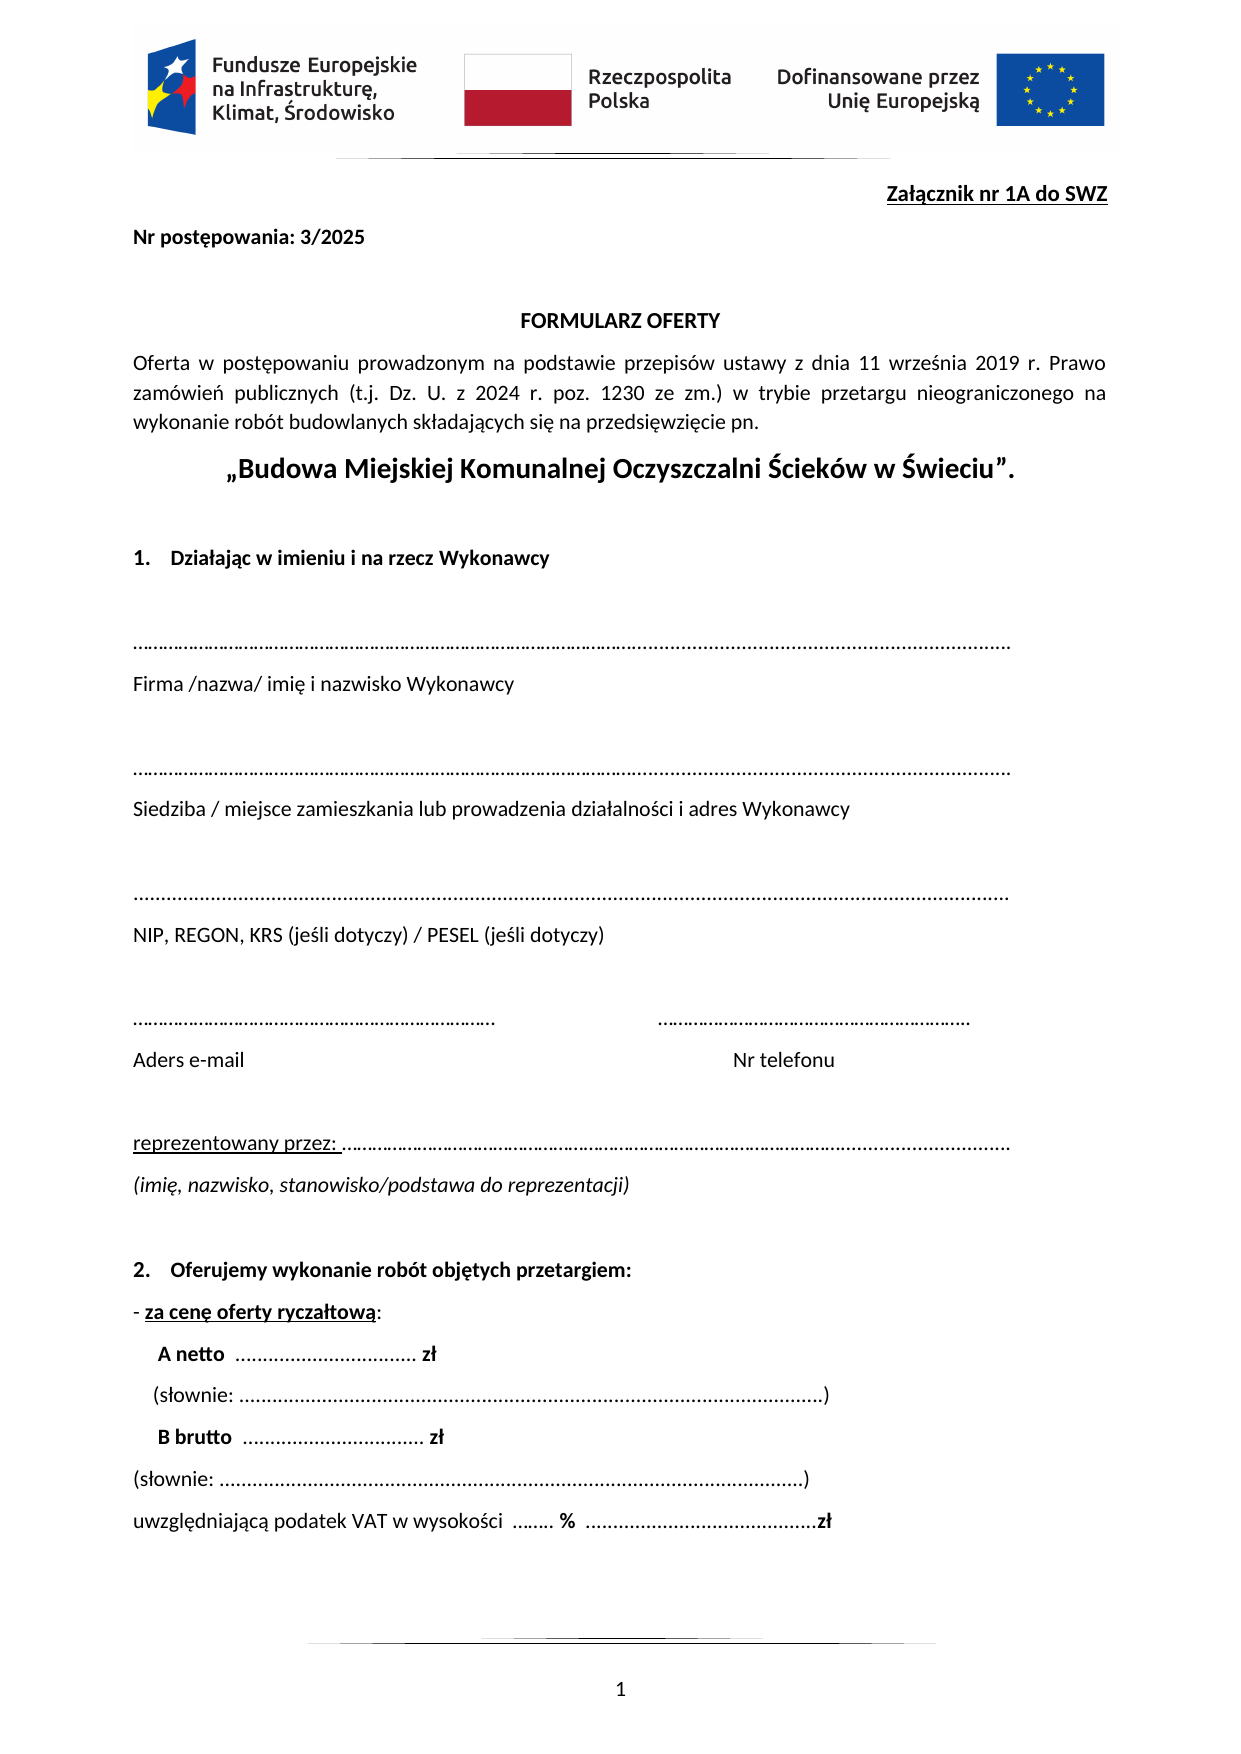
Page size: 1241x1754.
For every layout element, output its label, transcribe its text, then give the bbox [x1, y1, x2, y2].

text - za cenę oferty ryczałtową: [133, 1298, 1107, 1325]
text Załącznik nr 1A do SWZ [133, 179, 1107, 208]
text NIP, REGON, KRS (jeśli dotyczy) / PESEL (jeśli dotyczy) [133, 921, 1107, 947]
text ............................................................................................................................................................... [133, 879, 1107, 906]
text Siedziba / miejsce zamieszkania lub prowadzenia działalności i adres Wykonawcy [133, 795, 1107, 822]
text B brutto ................................. zł [133, 1423, 1107, 1450]
text FORMULARZ OFERTY [133, 306, 1107, 334]
text A netto ................................. zł [133, 1340, 1107, 1367]
text „Budowa Miejskiej Komunalnej Oczyszczalni Ścieków w Świeciu”. [133, 450, 1107, 486]
text ……………………………………………………………… …………………………………………………….. [133, 1004, 1107, 1031]
text Firma /nazwa/ imię i nazwisko Wykonawcy [133, 670, 1107, 697]
text Oferta w postępowaniu prowadzonym na podstawie przepisów ustawy z dnia 11 września 2019 r. Prawo zamówień publicznych (t.j. Dz. U. z 2024 r. poz. 1230 ze zm.) w trybie przetargu nieograniczonego na wykonanie robót budowlanych składających się na przedsięwzięcie pn. [133, 349, 1107, 435]
list Działając w imieniu i na rzecz Wykonawcy [133, 543, 1107, 571]
text Nr postępowania: 3/2025 [133, 223, 1107, 249]
text ………………………………………………………………………………………..................................................................... [133, 628, 1107, 655]
text ………………………………………………………………………………………..................................................................... [133, 754, 1107, 780]
picture [132, 26, 1120, 153]
text (słownie: ..........................................................................................................) [133, 1465, 1107, 1492]
text uwzględniającą podatek VAT w wysokości …….. % ..........................................zł [133, 1507, 1107, 1534]
text (słownie: ..........................................................................................................) [133, 1382, 1107, 1408]
text (imię, nazwisko, stanowisko/podstawa do reprezentacji) [133, 1171, 1107, 1198]
list Oferujemy wykonanie robót objętych przetargiem: [133, 1255, 1107, 1283]
text Aders e-mail Nr telefonu [133, 1046, 1107, 1073]
text reprezentowany przez: ………………………………………………………………………………………............................... [133, 1129, 1107, 1156]
